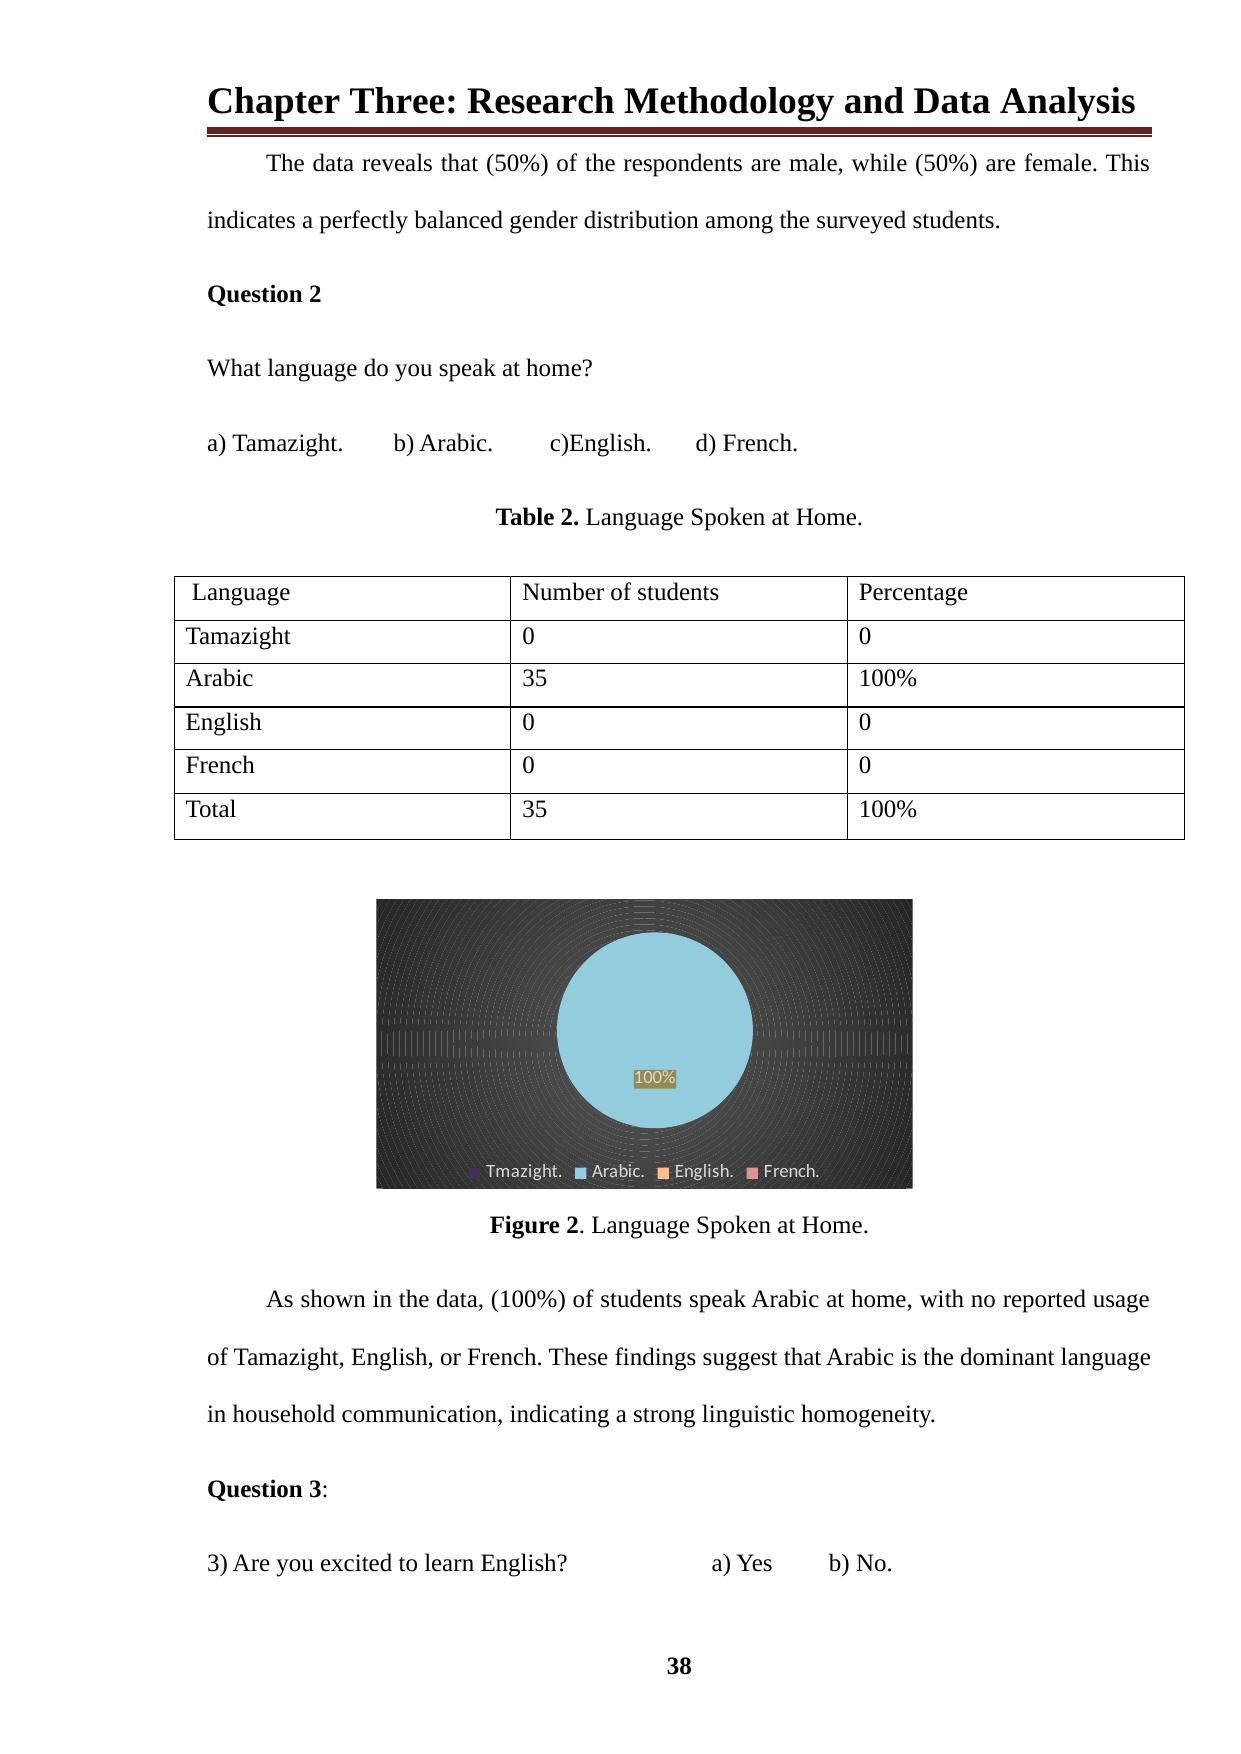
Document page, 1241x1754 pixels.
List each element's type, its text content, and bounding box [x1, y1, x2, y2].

table_header Percentage [848, 577, 1184, 620]
text Table 2. Language Spoken at Home. [207, 502, 1152, 531]
table_cell 0 [511, 621, 847, 662]
table_cell 35 [511, 664, 847, 706]
text a) Tamazight. b) Arabic. c)English. d) French. [207, 428, 1152, 456]
text The data reveals that (50%) of the respondents are male, while (50%) are female. This indicates a perfectly balanced gender distribution among the surveyed students. [207, 148, 1152, 234]
text Question 2 [207, 279, 1152, 308]
table_cell 0 [511, 750, 847, 793]
text 3) Are you excited to learn English? a) Yes b) No. [207, 1548, 1152, 1577]
table_header Language [175, 577, 510, 620]
text Figure 2. Language Spoken at Home. [207, 1210, 1152, 1239]
table_cell 0 [848, 621, 1184, 662]
table_cell 0 [848, 750, 1184, 793]
table_cell 100% [848, 664, 1184, 706]
text Question 3: [207, 1474, 1152, 1502]
table_cell 35 [511, 794, 847, 838]
table_cell 0 [511, 708, 847, 749]
table_cell French [175, 750, 510, 793]
text As shown in the data, (100%) of students speak Arabic at home, with no reported usage of Tamazight, English, or French. These findings suggest that Arabic is the dominant language in household communication, indicating a strong linguistic homogeneity. [207, 1284, 1152, 1428]
table_cell 0 [848, 708, 1184, 749]
table_cell Tamazight [175, 621, 510, 662]
text What language do you speak at home? [207, 353, 1152, 382]
table_cell Arabic [175, 664, 510, 706]
table_cell Total [175, 794, 510, 838]
table_cell English [175, 708, 510, 749]
table_cell 100% [848, 794, 1184, 838]
table_header Number of students [511, 577, 847, 620]
